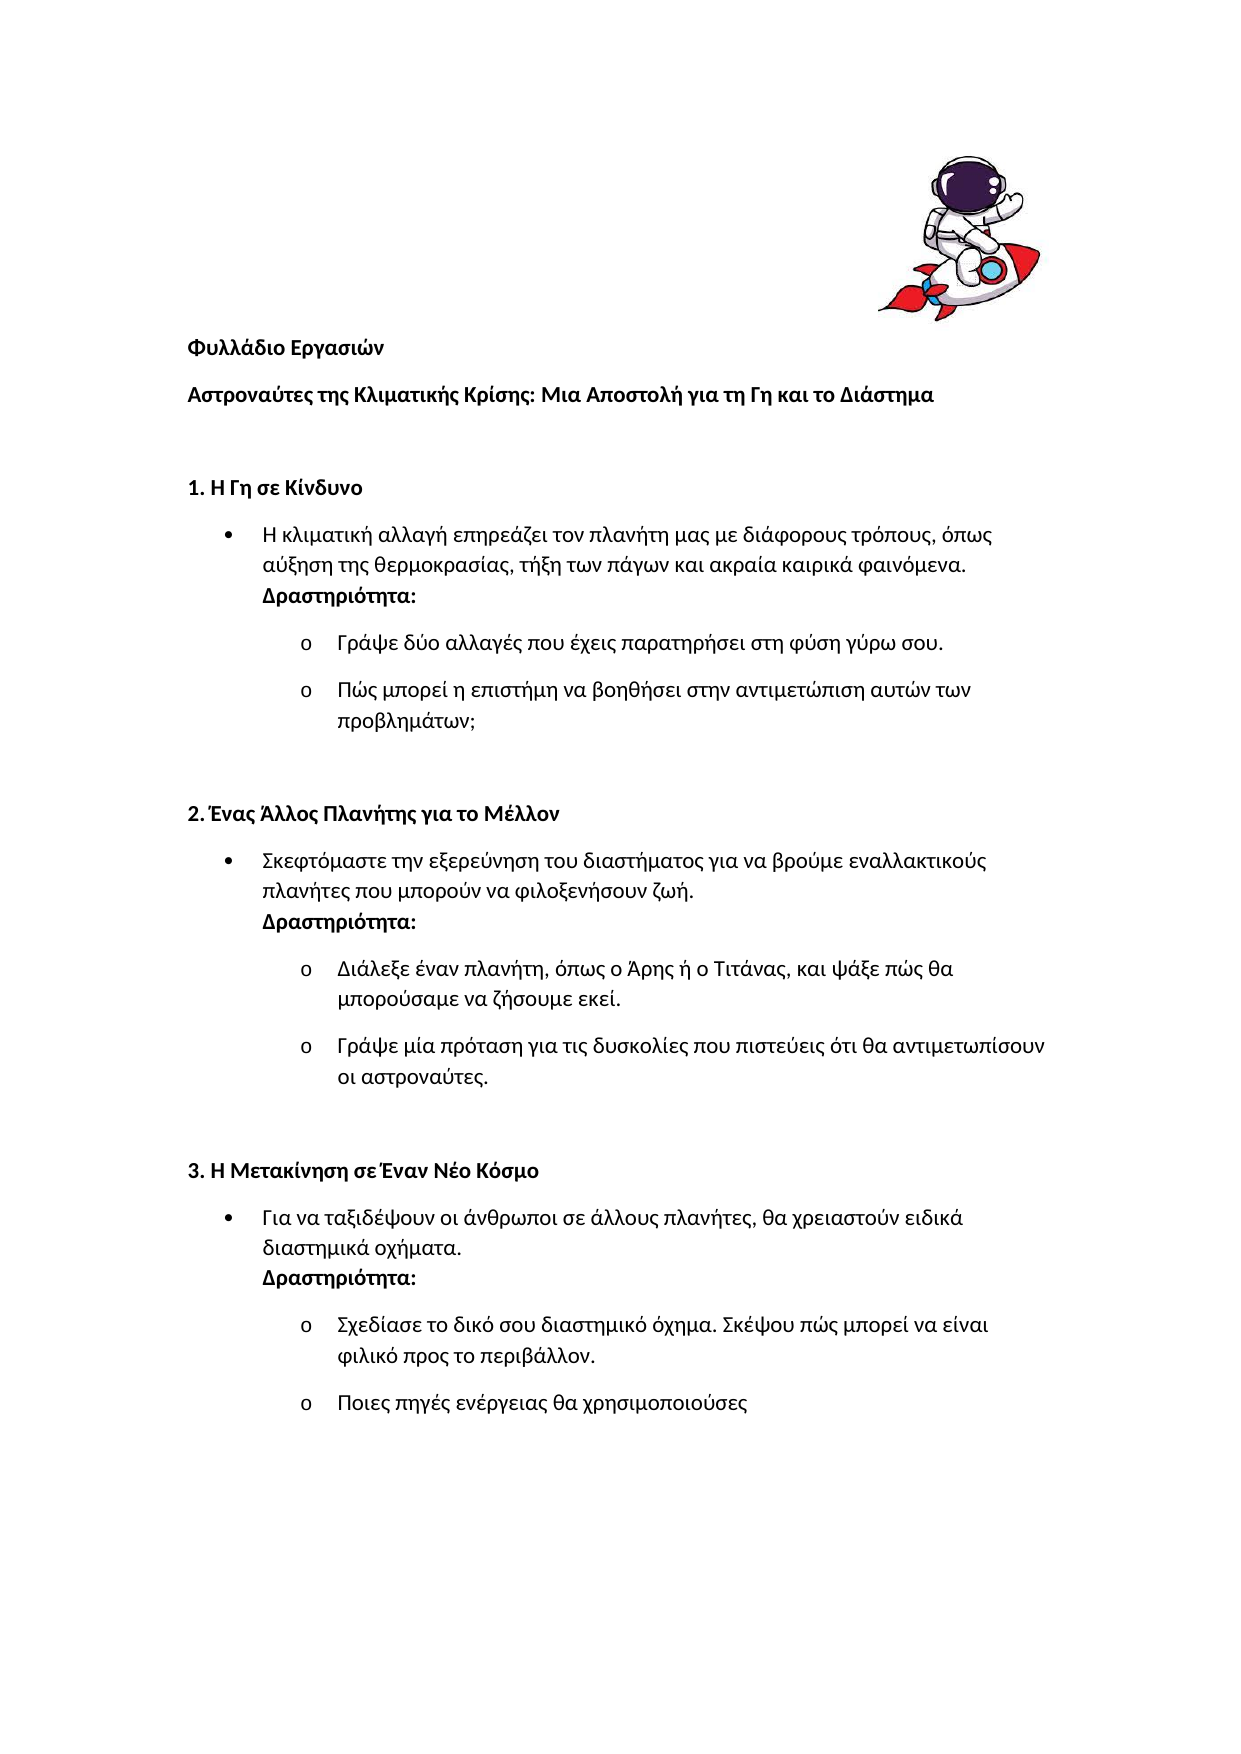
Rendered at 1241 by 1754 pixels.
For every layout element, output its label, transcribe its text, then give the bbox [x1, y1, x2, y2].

list Πώς μπορεί η επιστήμη να βοηθήσει στην αντιμετώπιση αυτών των προβλημάτων; [300, 675, 1053, 734]
list Διάλεξε έναν πλανήτη, όπως ο Άρης ή ο Τιτάνας, και ψάξε πώς θα μπορούσαμε να ζήσουμε εκεί. [300, 954, 1053, 1012]
list Σχεδίασε το δικό σου διαστημικό όχημα. Σκέψου πώς μπορεί να είναι φιλικό προς το περιβάλλον. [300, 1310, 1053, 1369]
text Αστροναύτες της Κλιματικής Κρίσης: Μια Αποστολή για τη Γη και το Διάστημα [187, 380, 1053, 408]
text Φυλλάδιο Εργασιών [187, 150, 1053, 361]
list Η κλιματική αλλαγή επηρεάζει τον πλανήτη μας με διάφορους τρόπους, όπως αύξηση της θερμοκρασίας, τήξη των πάγων και ακραία καιρικά φαινόμενα. Δραστηριότητα: [225, 520, 1053, 609]
list Για να ταξιδέψουν οι άνθρωποι σε άλλους πλανήτες, θα χρειαστούν ειδικά διαστημικά οχήματα. Δραστηριότητα: [225, 1203, 1053, 1291]
list Ποιες πηγές ενέργειας θα χρησιμοποιούσες [300, 1388, 1053, 1416]
text 1. Η Γη σε Κίνδυνο [187, 473, 1053, 502]
text 3. Η Μετακίνηση σε Έναν Νέο Κόσμο [187, 1156, 1053, 1184]
list Γράψε μία πρόταση για τις δυσκολίες που πιστεύεις ότι θα αντιμετωπίσουν οι αστροναύτες. [300, 1031, 1053, 1090]
text 2. Ένας Άλλος Πλανήτης για το Μέλλον [187, 799, 1053, 828]
list Γράψε δύο αλλαγές που έχεις παρατηρήσει στη φύση γύρω σου. [300, 628, 1053, 656]
picture [863, 150, 1064, 331]
list Σκεφτόμαστε την εξερεύνηση του διαστήματος για να βρούμε εναλλακτικούς πλανήτες που μπορούν να φιλοξενήσουν ζωή. Δραστηριότητα: [225, 846, 1053, 935]
